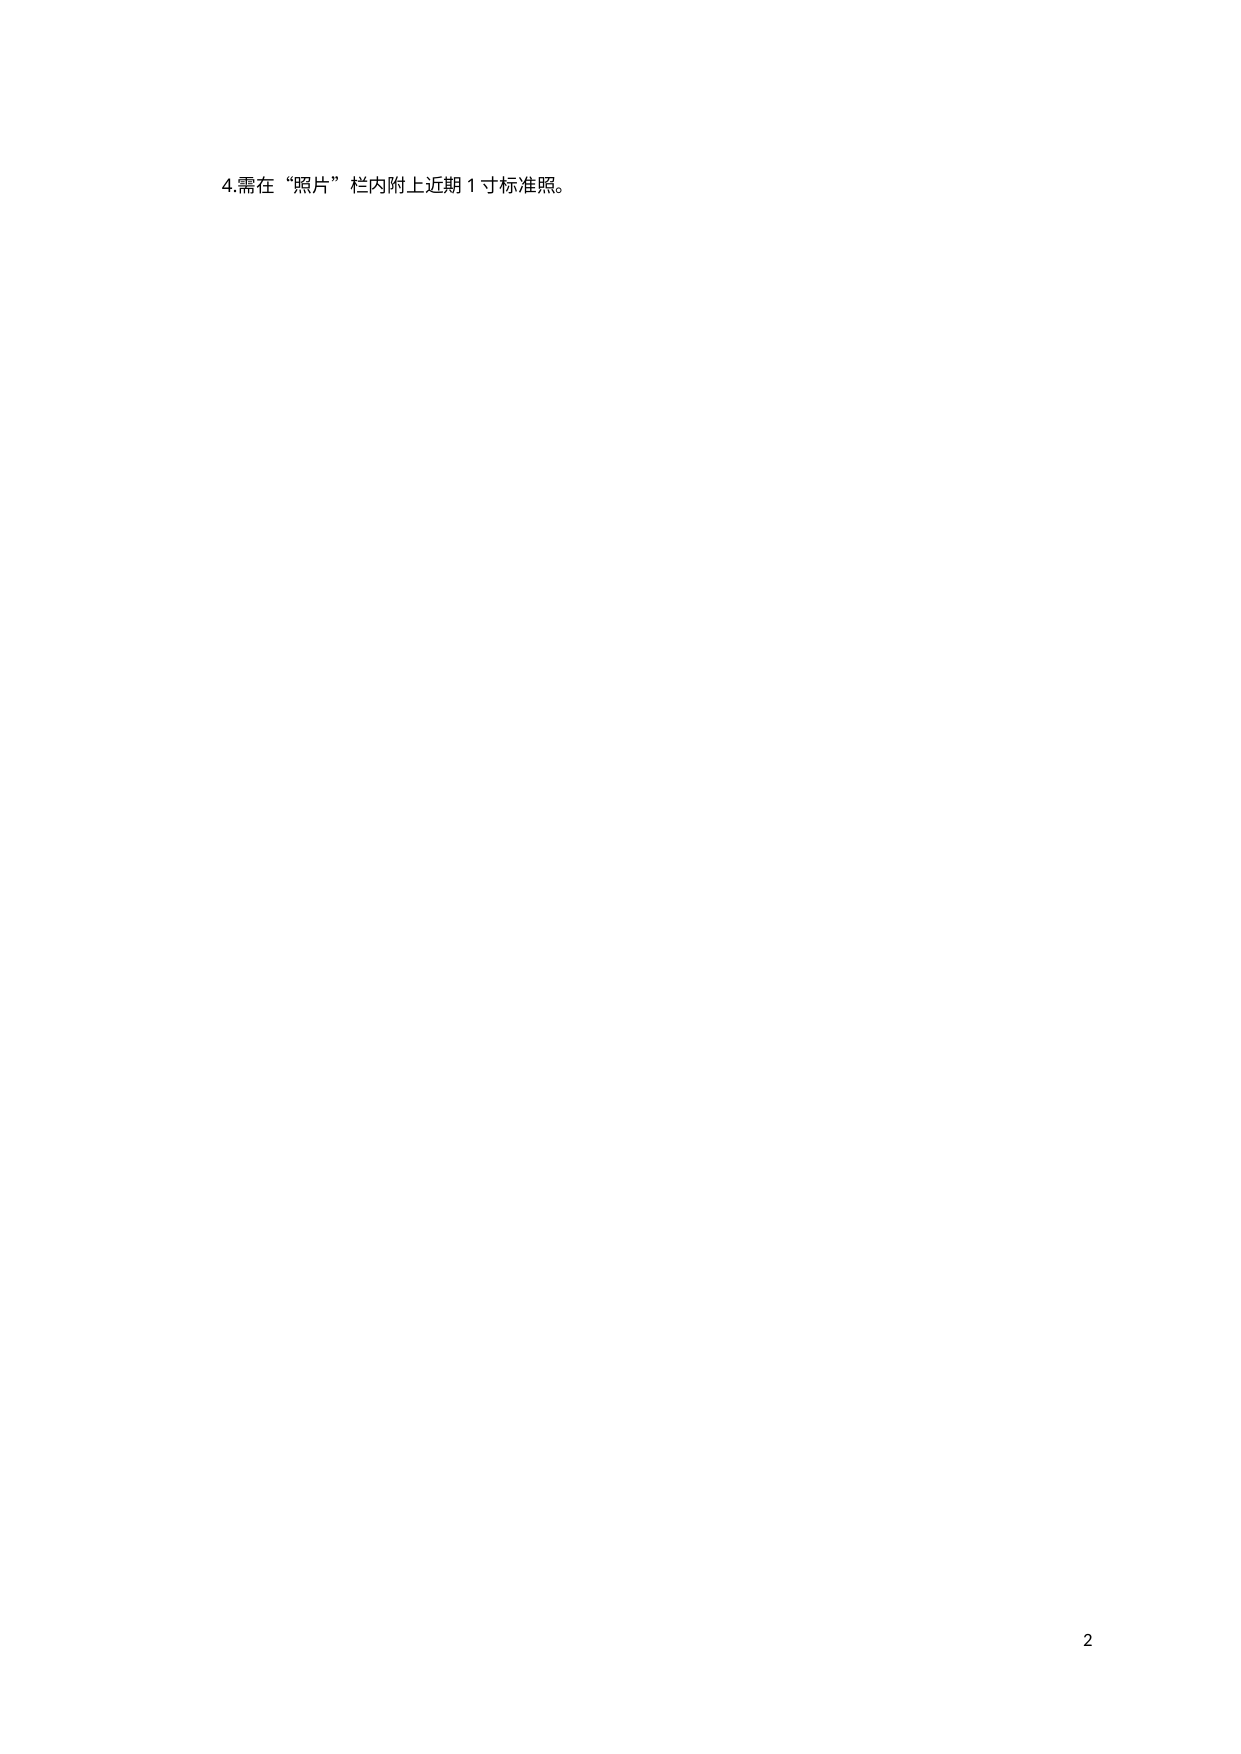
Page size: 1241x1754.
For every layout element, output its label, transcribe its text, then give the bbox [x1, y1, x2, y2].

text 4.需在“照片”栏内附上近期1寸标准照。 [165, 171, 1092, 198]
